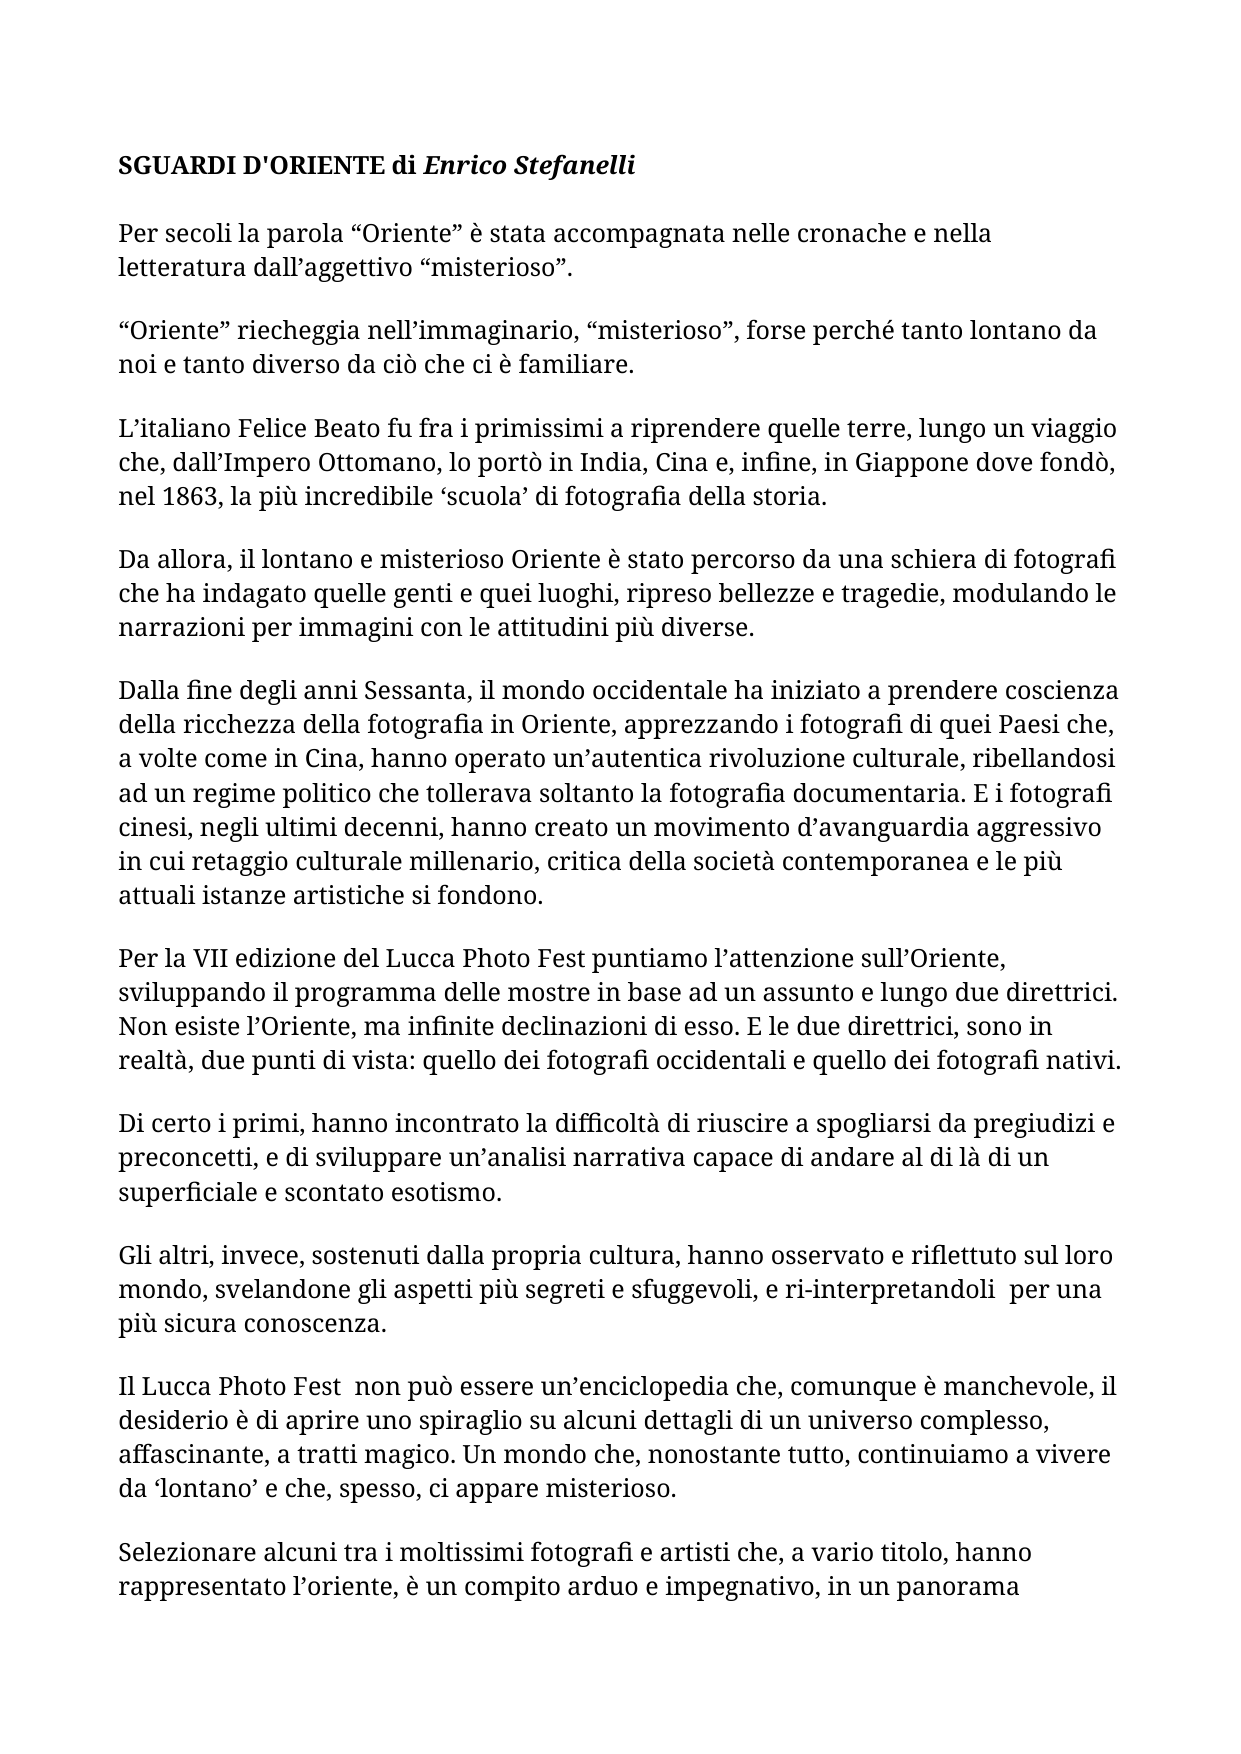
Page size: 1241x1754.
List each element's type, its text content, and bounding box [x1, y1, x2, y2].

text Di certo i primi, hanno incontrato la difficoltà di riuscire a spogliarsi da pregiudizi e preconcetti, e di sviluppare un’analisi narrativa capace di andare al di là di un superficiale e scontato esotismo. [118, 1106, 1122, 1208]
text “Oriente” riecheggia nell’immaginario, “misterioso”, forse perché tanto lontano da noi e tanto diverso da ciò che ci è familiare. [118, 313, 1122, 381]
text Dalla fine degli anni Sessanta, il mondo occidentale ha iniziato a prendere coscienza della ricchezza della fotografia in Oriente, apprezzando i fotografi di quei Paesi che, a volte come in Cina, hanno operato un’autentica rivoluzione culturale, ribellandosi ad un regime politico che tollerava soltanto la fotografia documentaria. E i fotografi cinesi, negli ultimi decenni, hanno creato un movimento d’avanguardia aggressivo in cui retaggio culturale millenario, critica della società contemporanea e le più attuali istanze artistiche si fondono. [118, 673, 1122, 911]
text Gli altri, invece, sostenuti dalla propria cultura, hanno osservato e riflettuto sul loro mondo, svelandone gli aspetti più segreti e sfuggevoli, e ri-interpretandoli per una più sicura conoscenza. [118, 1237, 1122, 1339]
text Per la VII edizione del Lucca Photo Fest puntiamo l’attenzione sull’Oriente, sviluppando il programma delle mostre in base ad un assunto e lungo due direttrici. Non esiste l’Oriente, ma infinite declinazioni di esso. E le due direttrici, sono in realtà, due punti di vista: quello dei fotografi occidentali e quello dei fotografi nativi. [118, 941, 1122, 1077]
text SGUARDI D'ORIENTE di Enrico Stefanelli Per secoli la parola “Oriente” è stata accompagnata nelle cronache e nella letteratura dall’aggettivo “misterioso”. [118, 148, 1122, 284]
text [118, 1534, 1122, 1602]
text Il Lucca Photo Fest non può essere un’enciclopedia che, comunque è manchevole, il desiderio è di aprire uno spiraglio su alcuni dettagli di un universo complesso, affascinante, a tratti magico. Un mondo che, nonostante tutto, continuiamo a vivere da ‘lontano’ e che, spesso, ci appare misterioso. [118, 1369, 1122, 1505]
text Da allora, il lontano e misterioso Oriente è stato percorso da una schiera di fotografi che ha indagato quelle genti e quei luoghi, ripreso bellezze e tragedie, modulando le narrazioni per immagini con le attitudini più diverse. [118, 542, 1122, 644]
text L’italiano Felice Beato fu fra i primissimi a riprendere quelle terre, lungo un viaggio che, dall’Impero Ottomano, lo portò in India, Cina e, infine, in Giappone dove fondò, nel 1863, la più incredibile ‘scuola’ di fotografia della storia. [118, 410, 1122, 512]
